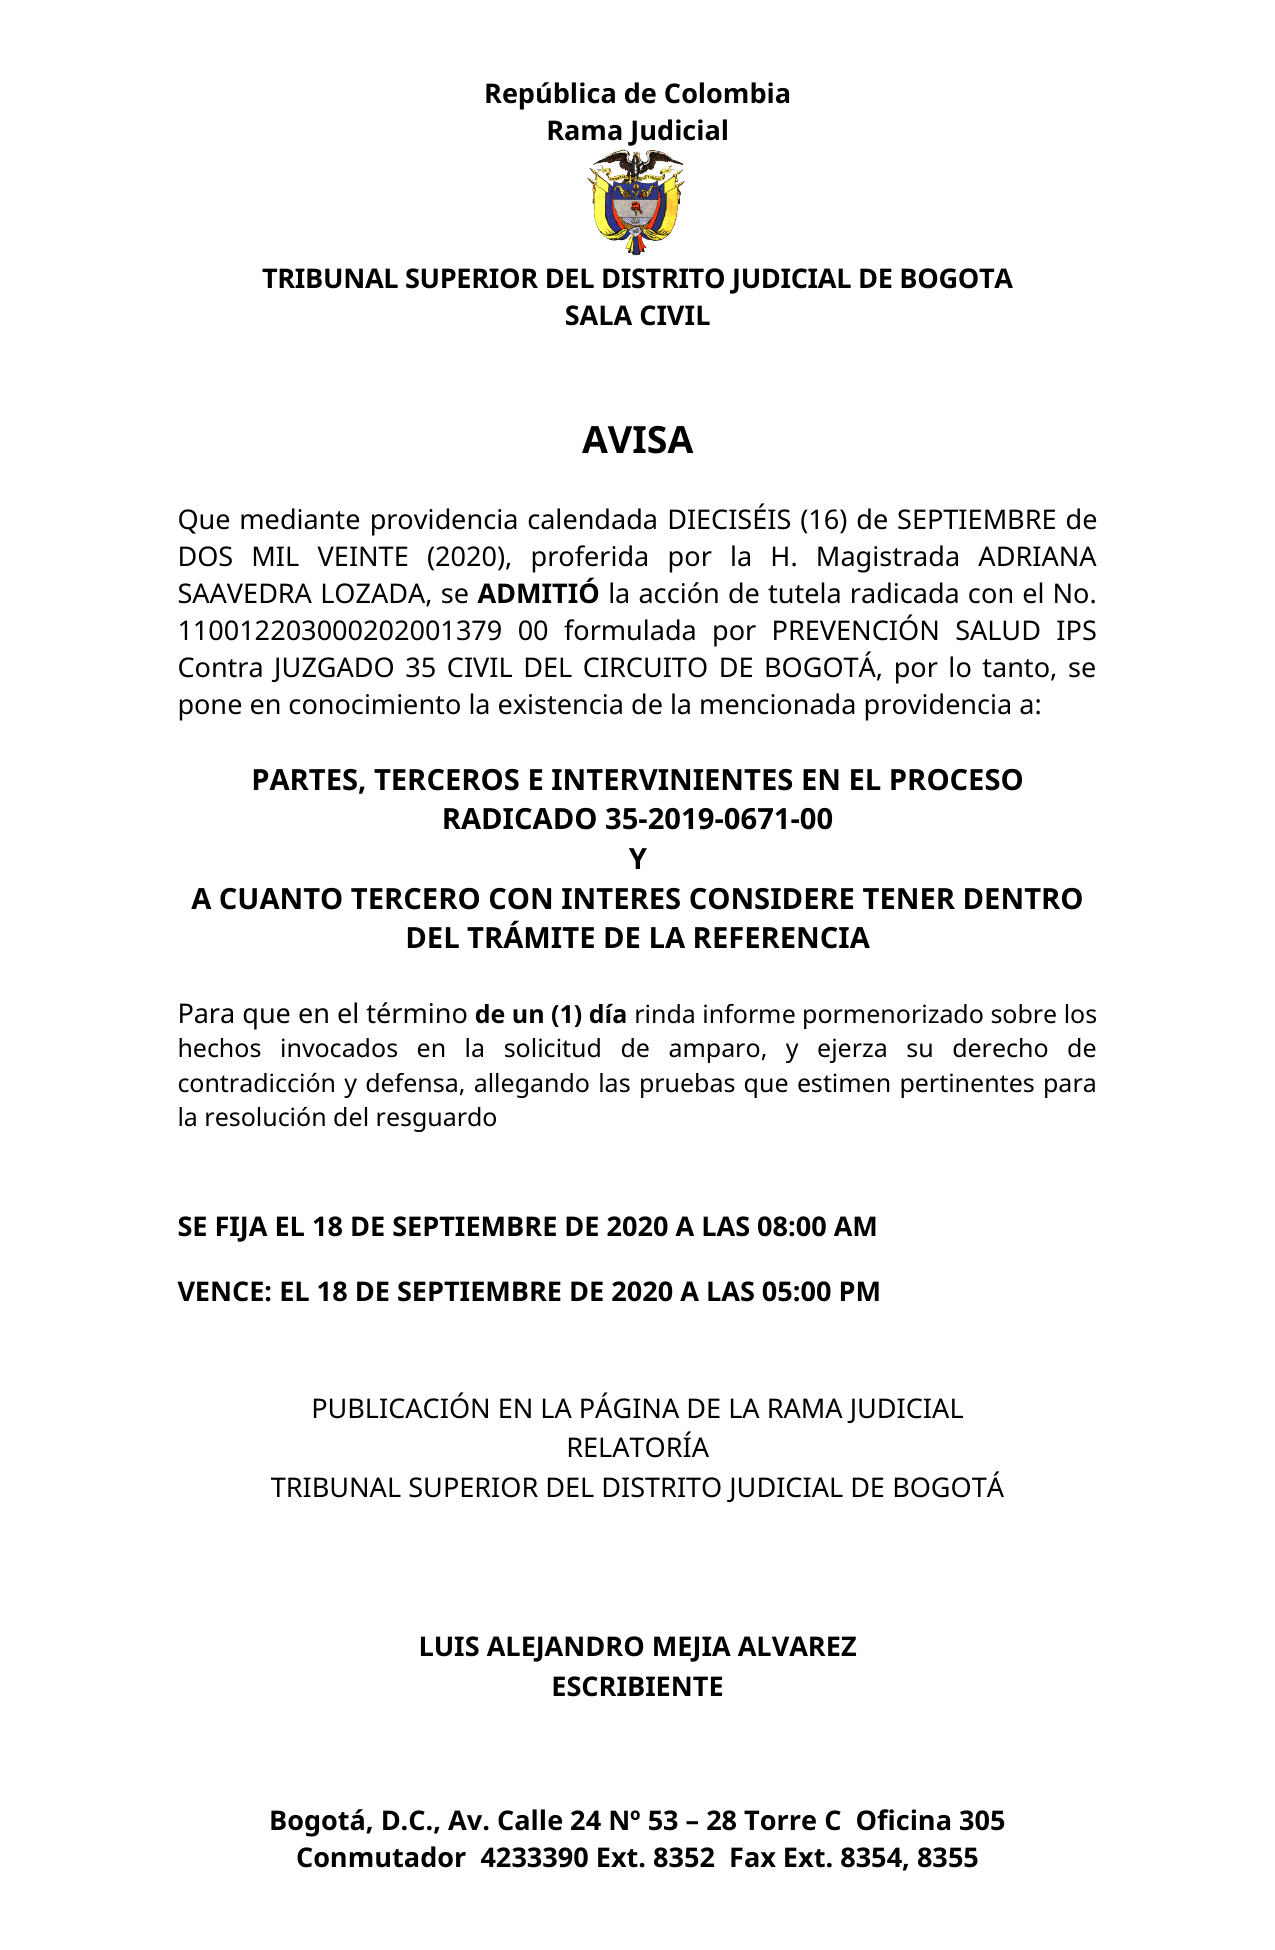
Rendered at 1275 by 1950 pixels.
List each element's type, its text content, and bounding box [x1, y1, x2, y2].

text Para que en el término de un (1) día rinda informe pormenorizado sobre los hechos invocados en la solicitud de amparo, y ejerza su derecho de contradicción y defensa, allegando las pruebas que estimen pertinentes para la resolución del resguardo [177, 994, 1098, 1133]
text LUIS ALEJANDRO MEJIA ALVAREZ [177, 1628, 1098, 1665]
text A CUANTO TERCERO CON INTERES CONSIDERE TENER DENTRO DEL TRÁMITE DE LA REFERENCIA [177, 878, 1098, 957]
text Que mediante providencia calendada DIECISÉIS (16) de SEPTIEMBRE de DOS MIL VEINTE (2020), proferida por la H. Magistrada ADRIANA SAAVEDRA LOZADA, se ADMITIÓ la acción de tutela radicada con el No. 110012203000202001379 00 formulada por PREVENCIÓN SALUD IPS Contra JUZGADO 35 CIVIL DEL CIRCUITO DE BOGOTÁ, por lo tanto, se pone en conocimiento la existencia de la mencionada providencia a: [177, 501, 1098, 722]
text PARTES, TERCEROS E INTERVINIENTES EN EL PROCESO RADICADO 35-2019-0671-00 [177, 759, 1098, 838]
text TRIBUNAL SUPERIOR DEL DISTRITO JUDICIAL DE BOGOTÁ [177, 1469, 1098, 1506]
text VENCE: EL 18 DE SEPTIEMBRE DE 2020 A LAS 05:00 PM [177, 1273, 1093, 1309]
text ESCRIBIENTE [177, 1668, 1098, 1704]
text RELATORÍA [177, 1429, 1098, 1466]
text Y [177, 838, 1098, 878]
picture [586, 148, 689, 260]
text PUBLICACIÓN EN LA PÁGINA DE LA RAMA JUDICIAL [177, 1389, 1098, 1426]
text AVISA [177, 413, 1098, 464]
text SE FIJA EL 18 DE SEPTIEMBRE DE 2020 A LAS 08:00 AM [177, 1207, 1093, 1244]
